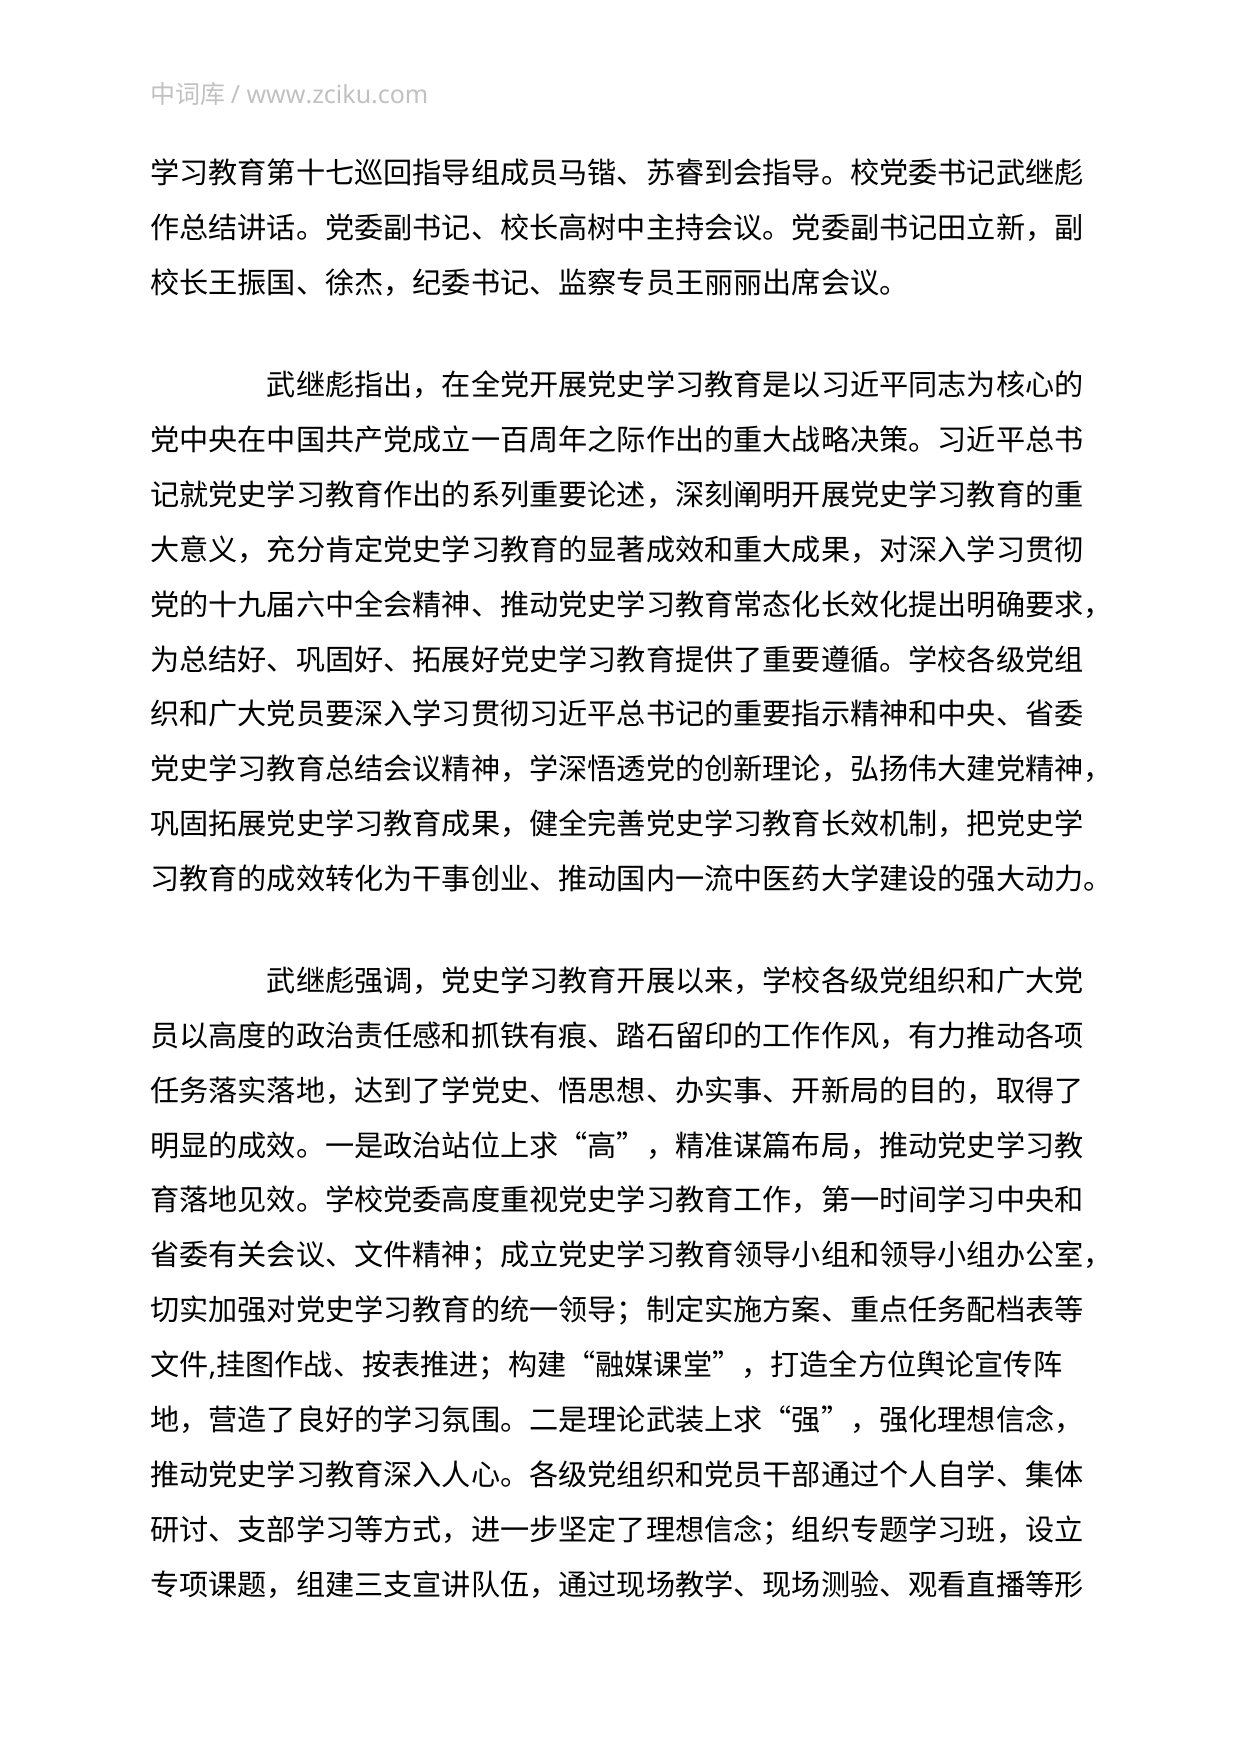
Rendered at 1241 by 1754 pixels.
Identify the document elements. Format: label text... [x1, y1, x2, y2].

text 武继彪指出，在全党开展党史学习教育是以习近平同志为核心的党中央在中国共产党成立一百周年之际作出的重大战略决策。习近平总书记就党史学习教育作出的系列重要论述，深刻阐明开展党史学习教育的重大意义，充分肯定党史学习教育的显著成效和重大成果，对深入学习贯彻党的十九届六中全会精神、推动党史学习教育常态化长效化提出明确要求，为总结好、巩固好、拓展好党史学习教育提供了重要遵循。学校各级党组织和广大党员要深入学习贯彻习近平总书记的重要指示精神和中央、省委党史学习教育总结会议精神，学深悟透党的创新理论，弘扬伟大建党精神，巩固拓展党史学习教育成果，健全完善党史学习教育长效机制，把党史学习教育的成效转化为干事创业、推动国内一流中医药大学建设的强大动力。 [150, 362, 1090, 898]
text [150, 150, 1090, 302]
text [150, 957, 1090, 1604]
